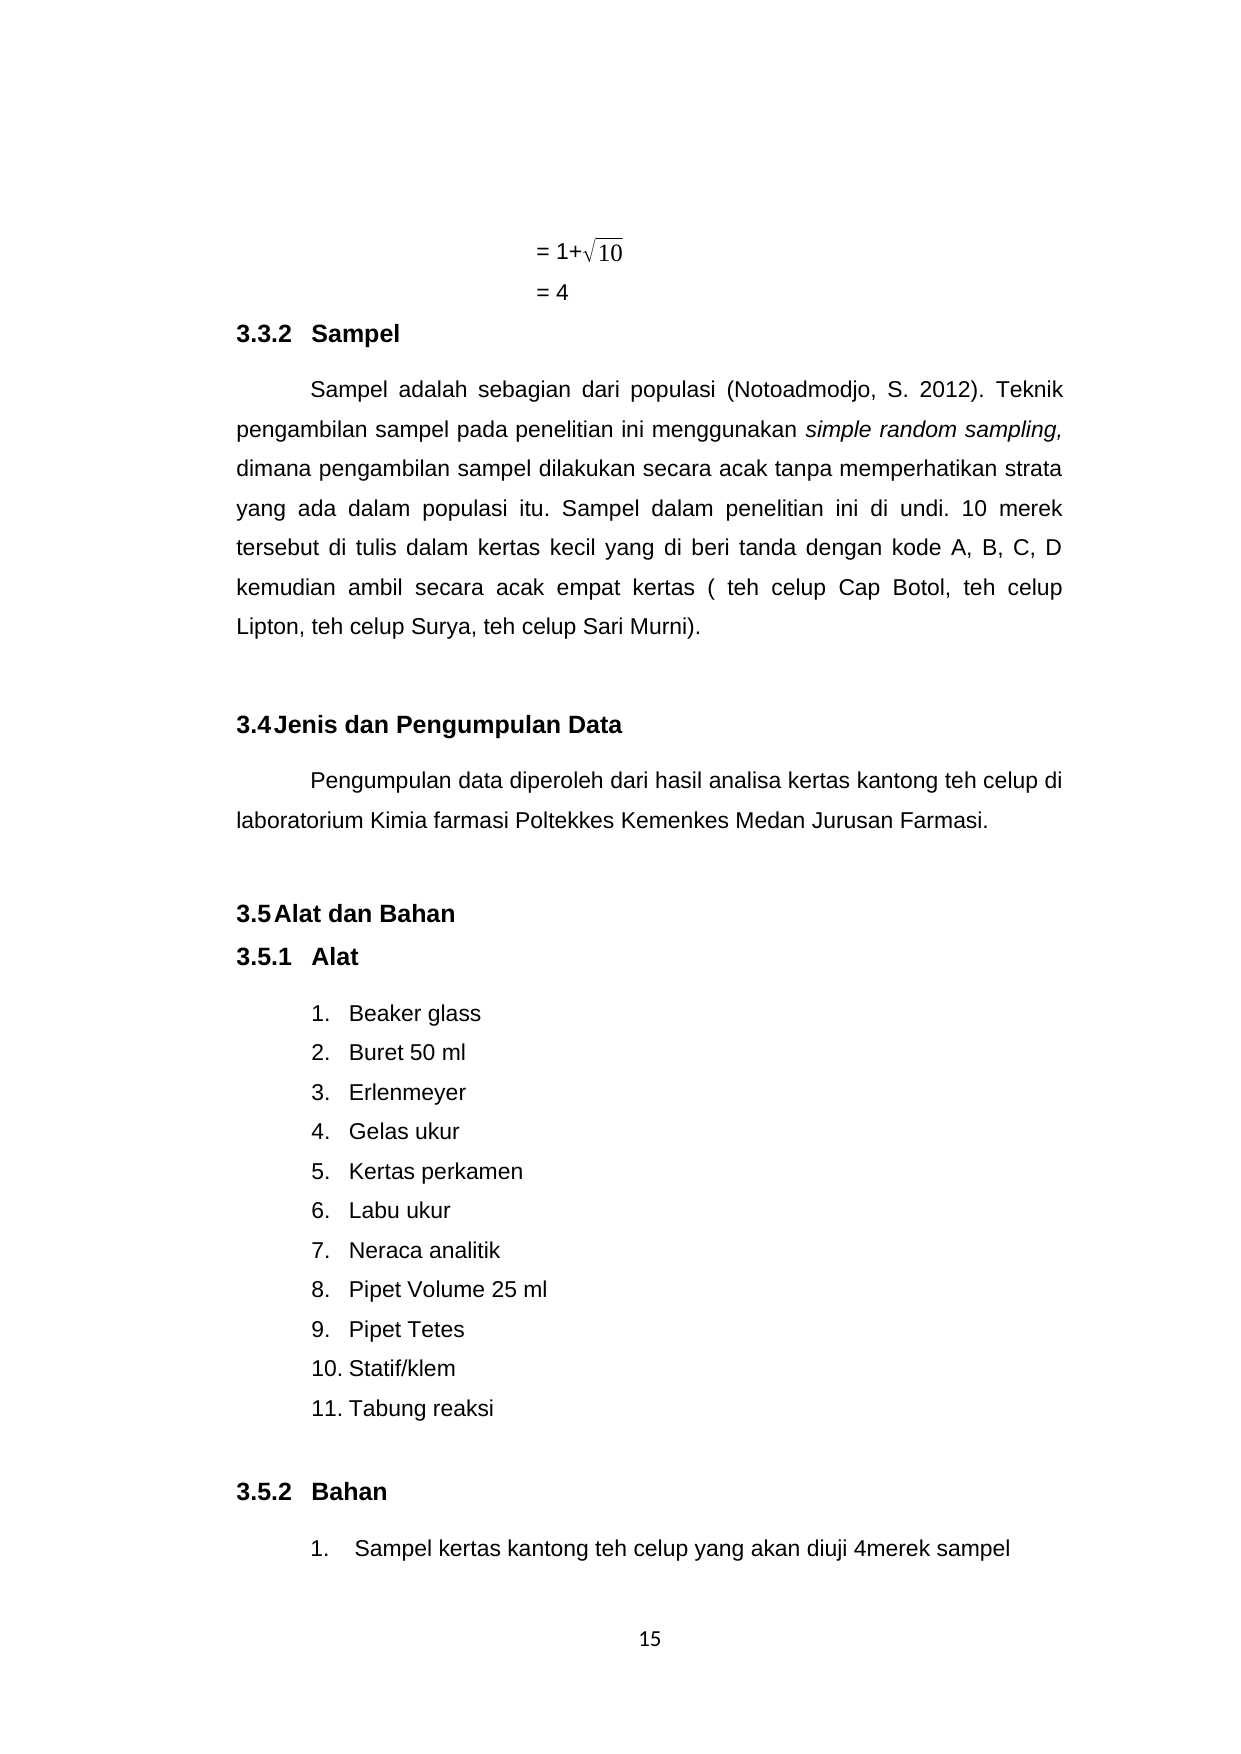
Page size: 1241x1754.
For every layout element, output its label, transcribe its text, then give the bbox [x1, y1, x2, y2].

list Tabung reaksi [311, 1394, 1063, 1421]
text = 4 [236, 279, 1063, 306]
list Sampel [236, 319, 1063, 347]
list Beaker glass [311, 1000, 1063, 1026]
list Erlenmeyer [311, 1079, 1063, 1105]
list Buret 50 ml [311, 1039, 1063, 1066]
list Jenis dan Pengumpulan Data [236, 710, 1063, 739]
text = 1+ [236, 236, 1063, 266]
list Alat [236, 942, 1063, 971]
list Labu ukur [311, 1197, 1063, 1223]
list Statif/klem [311, 1355, 1063, 1381]
list Neraca analitik [311, 1237, 1063, 1263]
list Pipet Volume 25 ml [311, 1276, 1063, 1302]
list Pipet Tetes [311, 1316, 1063, 1342]
list Sampel kertas kantong teh celup yang akan diuji 4merek sampel [310, 1535, 1063, 1561]
list Alat dan Bahan [236, 899, 1063, 928]
list Kertas perkamen [311, 1158, 1063, 1184]
list Bahan [236, 1477, 1063, 1506]
list Pengumpulan data diperoleh dari hasil analisa kertas kantong teh celup di laboratorium Kimia farmasi Poltekkes Kemenkes Medan Jurusan Farmasi. [236, 767, 1063, 833]
list Gelas ukur [311, 1118, 1063, 1144]
text Sampel adalah sebagian dari populasi (Notoadmodjo, S. 2012). Teknik pengambilan sampel pada penelitian ini menggunakan simple random sampling, dimana pengambilan sampel dilakukan secara acak tanpa memperhatikan strata yang ada dalam populasi itu. Sampel dalam penelitian ini di undi. 10 merek tersebut di tulis dalam kertas kecil yang di beri tanda dengan kode A, B, C, D kemudian ambil secara acak empat kertas ( teh celup Cap Botol, teh celup Lipton, teh celup Surya, teh celup Sari Murni). [236, 376, 1063, 639]
